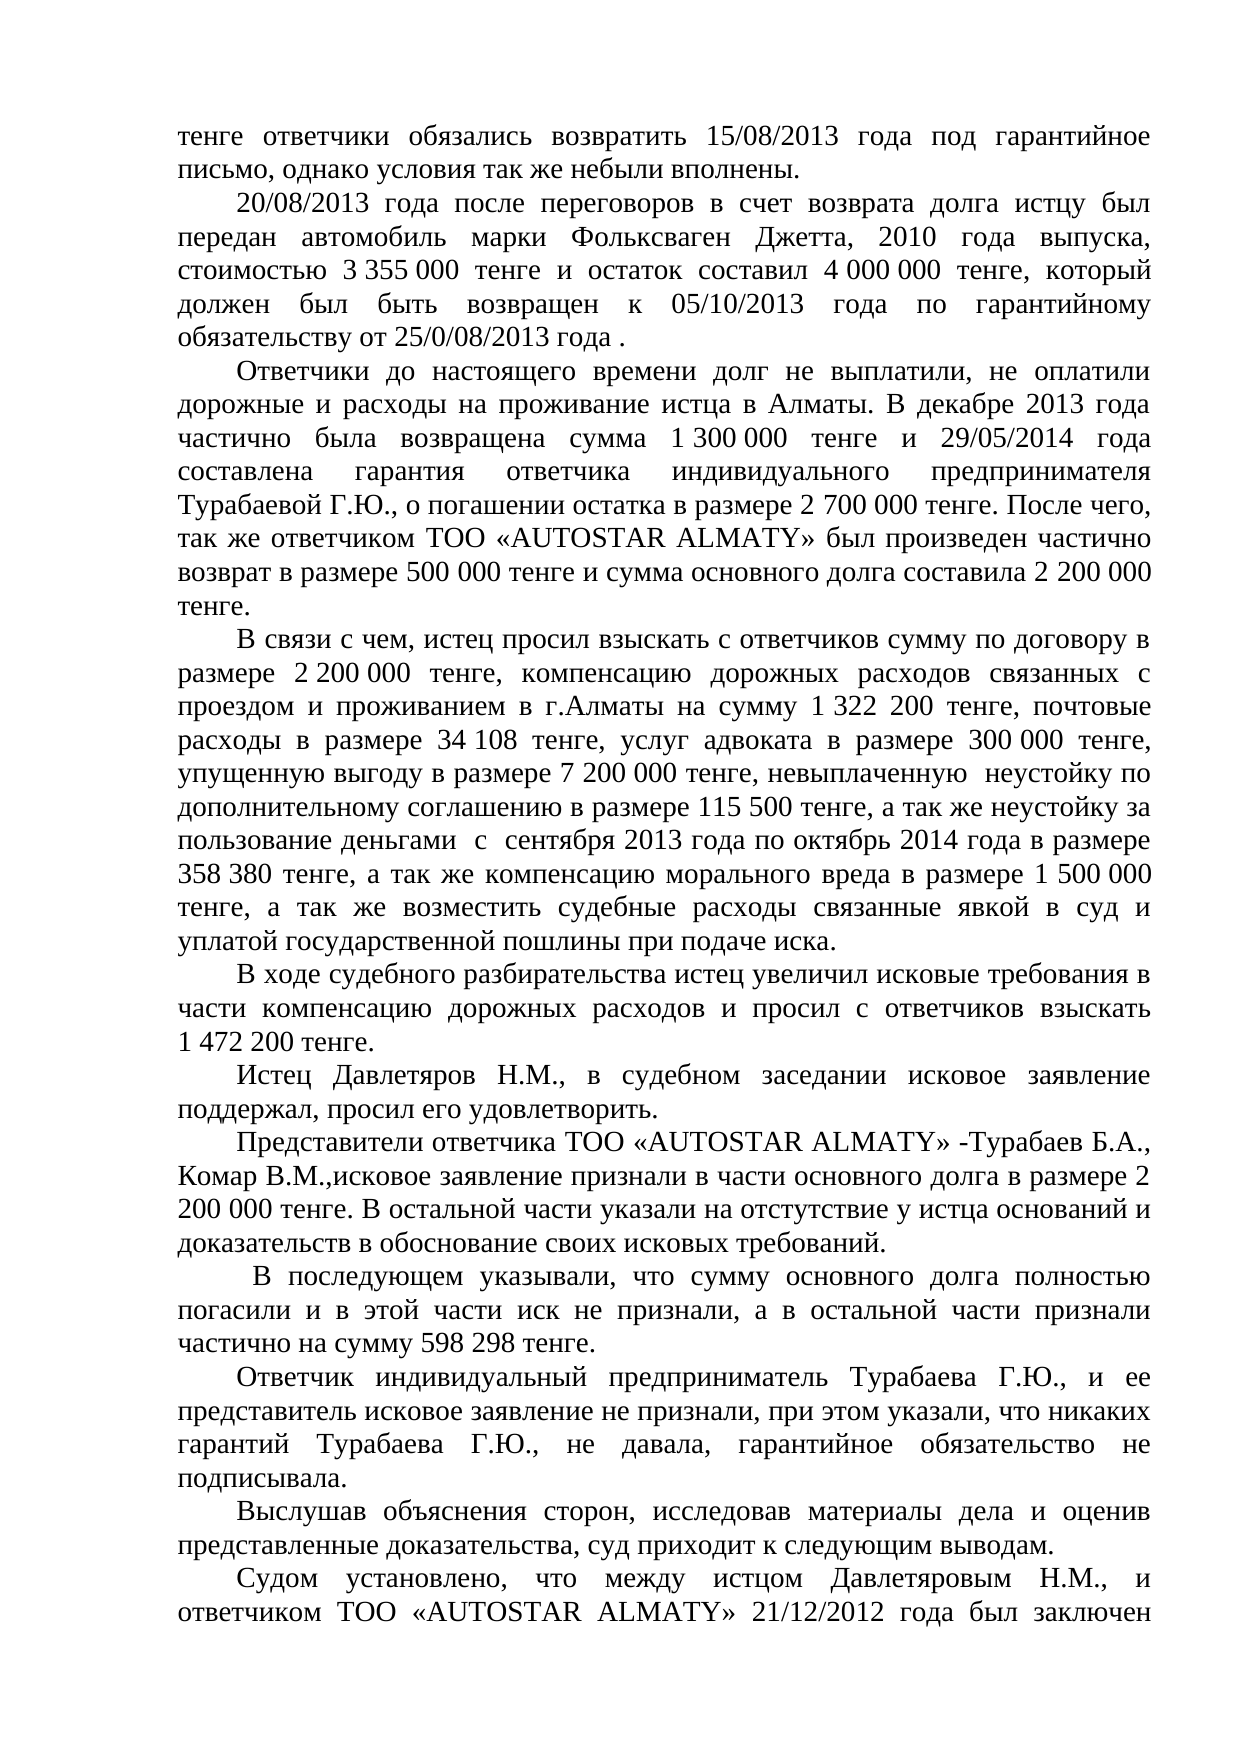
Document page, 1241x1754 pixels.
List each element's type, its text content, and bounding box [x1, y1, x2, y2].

text Истец Давлетяров Н.М., в судебном заседании исковое заявление поддержал, просил его удовлетворить. [177, 1057, 1152, 1124]
text Ответчики до настоящего времени долг не выплатили, не оплатили дорожные и расходы на проживание истца в Алматы. В декабре 2013 года частично была возвращена сумма 1 300 000 тенге и 29/05/2014 года составлена гарантия ответчика индивидуального предпринимателя Турабаевой Г.Ю., о погашении остатка в размере 2 700 000 тенге. После чего, так же ответчиком ТОО «АUTOSTAR ALMATY» был произведен частично возврат в размере 500 000 тенге и сумма основного долга составила 2 200 000 тенге. [177, 353, 1152, 621]
text Представители ответчика ТОО «АUTOSTAR ALMATY» -Турабаев Б.А., Комар В.М.,исковое заявление признали в части основного долга в размере 2 200 000 тенге. В остальной части указали на отстутствие у истца оснований и доказательств в обоснование своих исковых требований. [177, 1124, 1152, 1258]
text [177, 118, 1152, 185]
text В ходе судебного разбирательства истец увеличил исковые требования в части компенсацию дорожных расходов и просил с ответчиков взыскать 1 472 200 тенге. [177, 957, 1152, 1057]
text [177, 1560, 1152, 1627]
text Выслушав объяснения сторон, исследовав материалы дела и оценив представленные доказательства, суд приходит к следующим выводам. [177, 1493, 1152, 1560]
text Ответчик индивидуальный предприниматель Турабаева Г.Ю., и ее представитель исковое заявление не признали, при этом указали, что никаких гарантий Турабаева Г.Ю., не давала, гарантийное обязательство не подписывала. [177, 1359, 1152, 1493]
text В последующем указывали, что сумму основного долга полностью погасили и в этой части иск не признали, а в остальной части признали частично на сумму 598 298 тенге. [177, 1258, 1152, 1359]
text 20/08/2013 года после переговоров в счет возврата долга истцу был передан автомобиль марки Фольксваген Джетта, 2010 года выпуска, стоимостью 3 355 000 тенге и остаток составил 4 000 000 тенге, который должен был быть возвращен к 05/10/2013 года по гарантийному обязательству от 25/0/08/2013 года . [177, 185, 1152, 353]
text В связи с чем, истец просил взыскать с ответчиков сумму по договору в размере 2 200 000 тенге, компенсацию дорожных расходов связанных с проездом и проживанием в г.Алматы на сумму 1 322 200 тенге, почтовые расходы в размере 34 108 тенге, услуг адвоката в размере 300 000 тенге, упущенную выгоду в размере 7 200 000 тенге, невыплаченную неустойку по дополнительному соглашению в размере 115 500 тенге, а так же неустойку за пользование деньгами с сентября 2013 года по октябрь 2014 года в размере 358 380 тенге, а так же компенсацию морального вреда в размере 1 500 000 тенге, а так же возместить судебные расходы связанные явкой в суд и уплатой государственной пошлины при подаче иска. [177, 621, 1152, 957]
